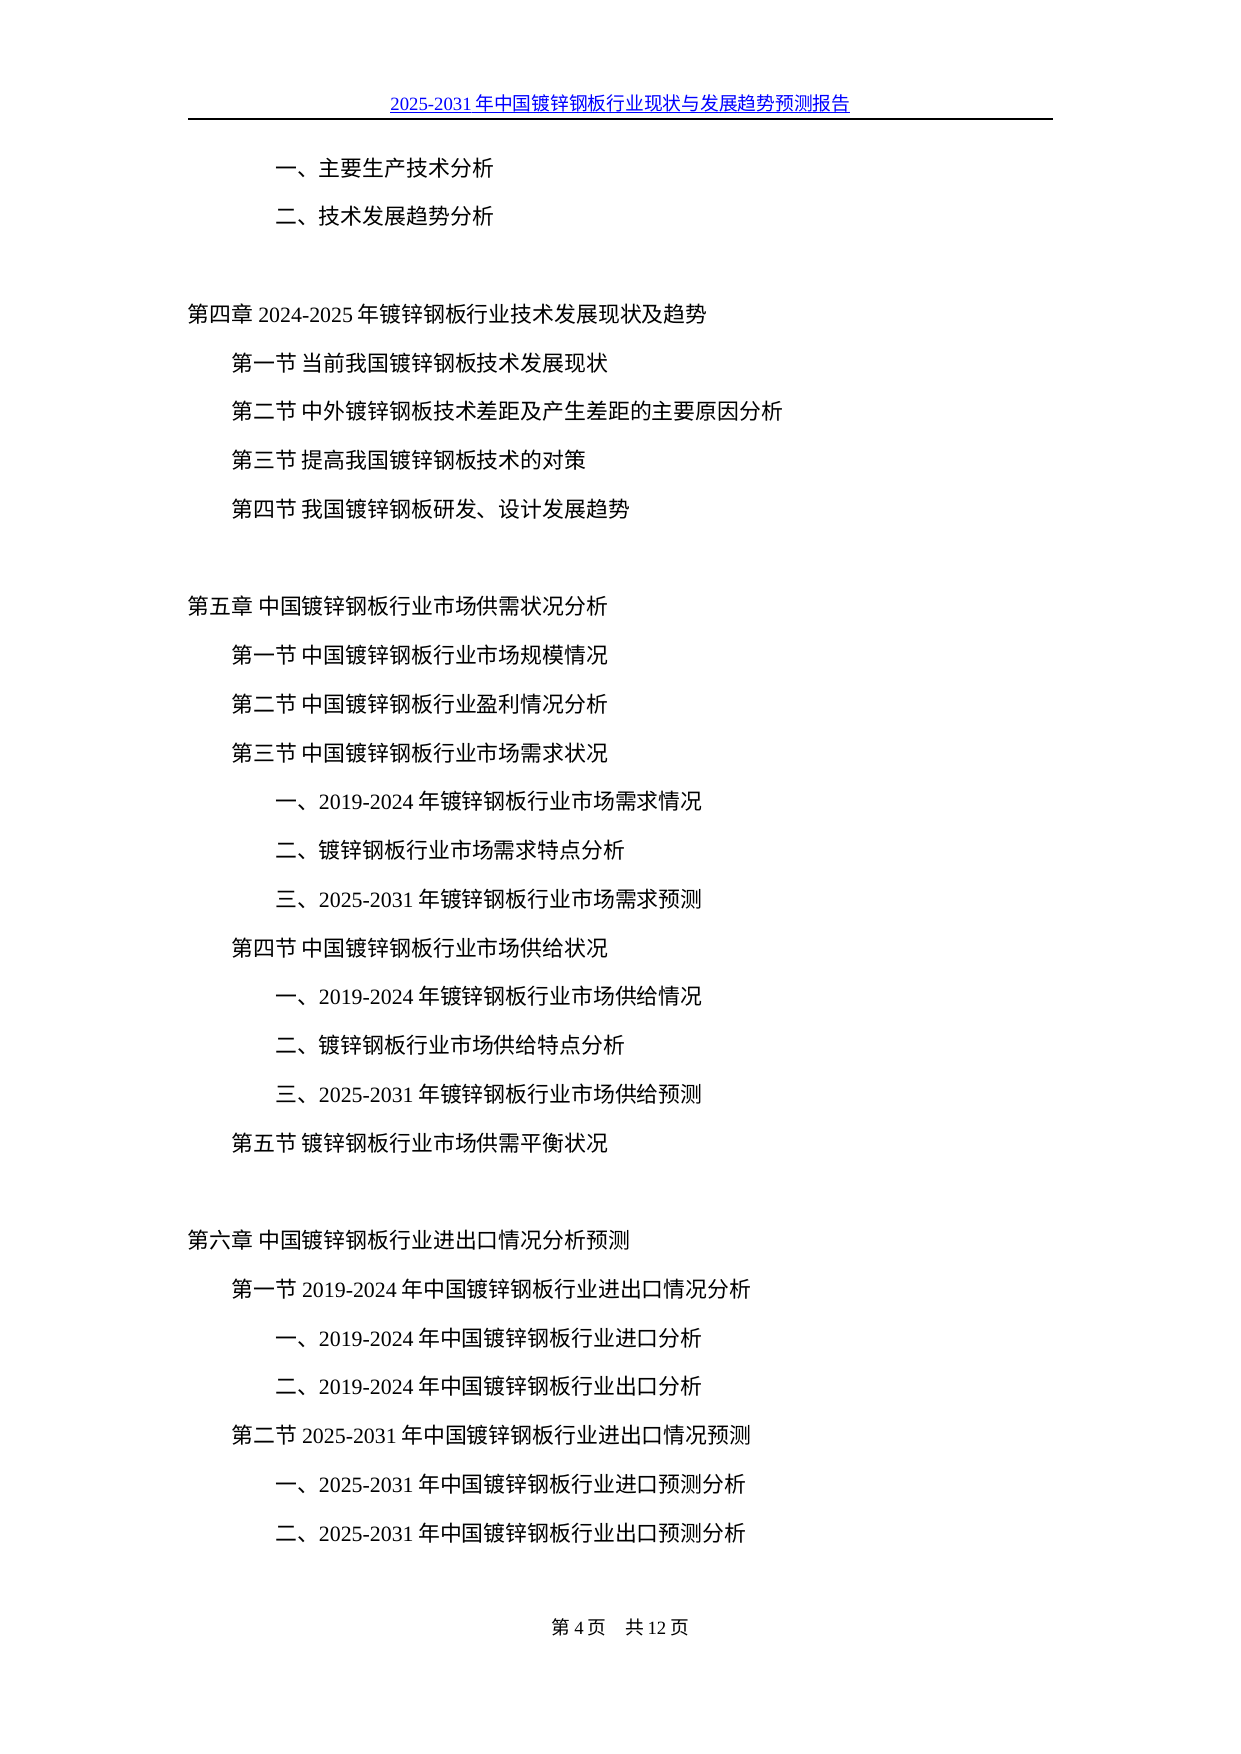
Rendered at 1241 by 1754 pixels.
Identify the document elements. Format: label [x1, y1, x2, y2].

text [187, 150, 1053, 1548]
